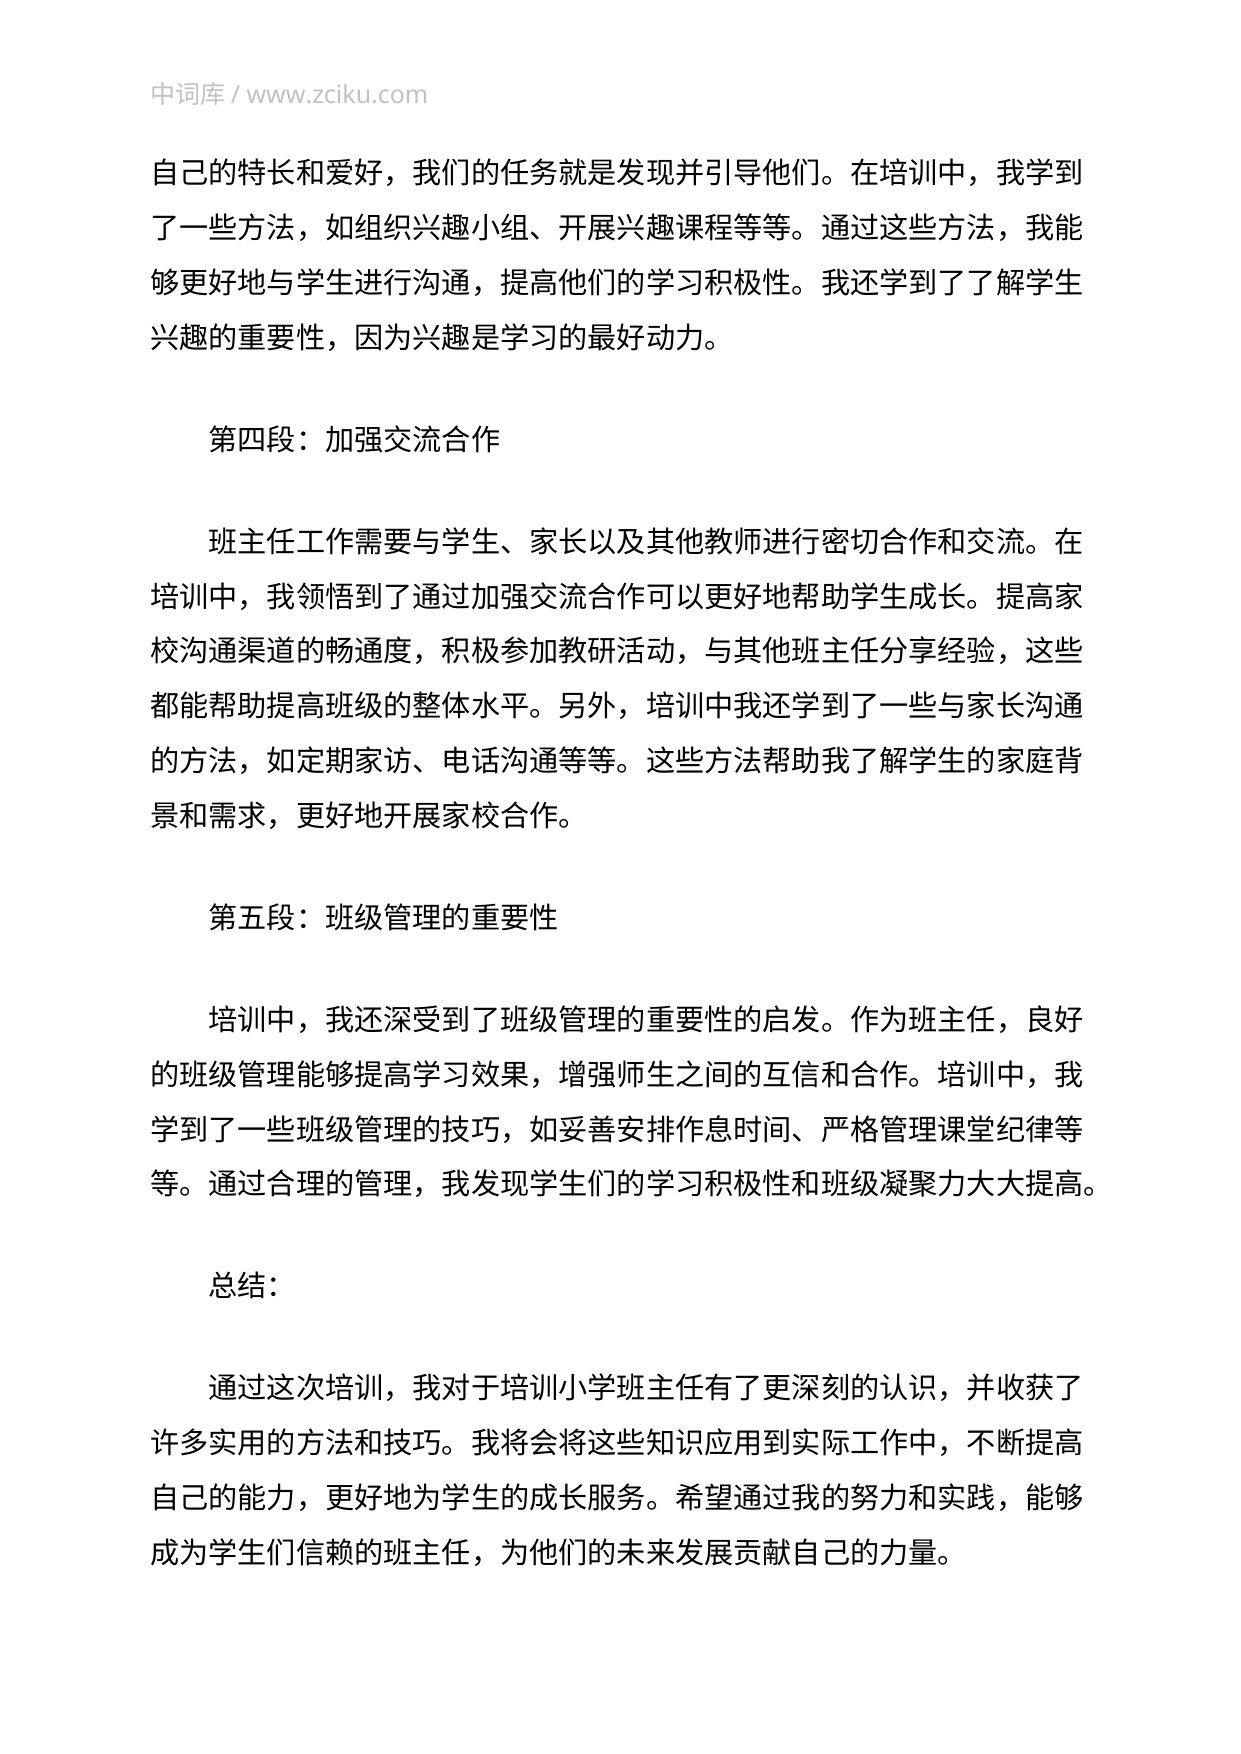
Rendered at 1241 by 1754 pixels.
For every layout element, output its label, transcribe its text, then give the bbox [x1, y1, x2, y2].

text 培训中，我还深受到了班级管理的重要性的启发。作为班主任，良好的班级管理能够提高学习效果，增强师生之间的互信和合作。培训中，我学到了一些班级管理的技巧，如妥善安排作息时间、严格管理课堂纪律等等。通过合理的管理，我发现学生们的学习积极性和班级凝聚力大大提高。 [150, 996, 1090, 1203]
text 总结： [150, 1263, 1090, 1305]
text 班主任工作需要与学生、家长以及其他教师进行密切合作和交流。在培训中，我领悟到了通过加强交流合作可以更好地帮助学生成长。提高家校沟通渠道的畅通度，积极参加教研活动，与其他班主任分享经验，这些都能帮助提高班级的整体水平。另外，培训中我还学到了一些与家长沟通的方法，如定期家访、电话沟通等等。这些方法帮助我了解学生的家庭背景和需求，更好地开展家校合作。 [150, 518, 1090, 835]
text 通过这次培训，我对于培训小学班主任有了更深刻的认识，并收获了许多实用的方法和技巧。我将会将这些知识应用到实际工作中，不断提高自己的能力，更好地为学生的成长服务。希望通过我的努力和实践，能够成为学生们信赖的班主任，为他们的未来发展贡献自己的力量。 [150, 1364, 1090, 1571]
text 第五段：班级管理的重要性 [150, 894, 1090, 937]
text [150, 150, 1090, 357]
text 第四段：加强交流合作 [150, 416, 1090, 459]
